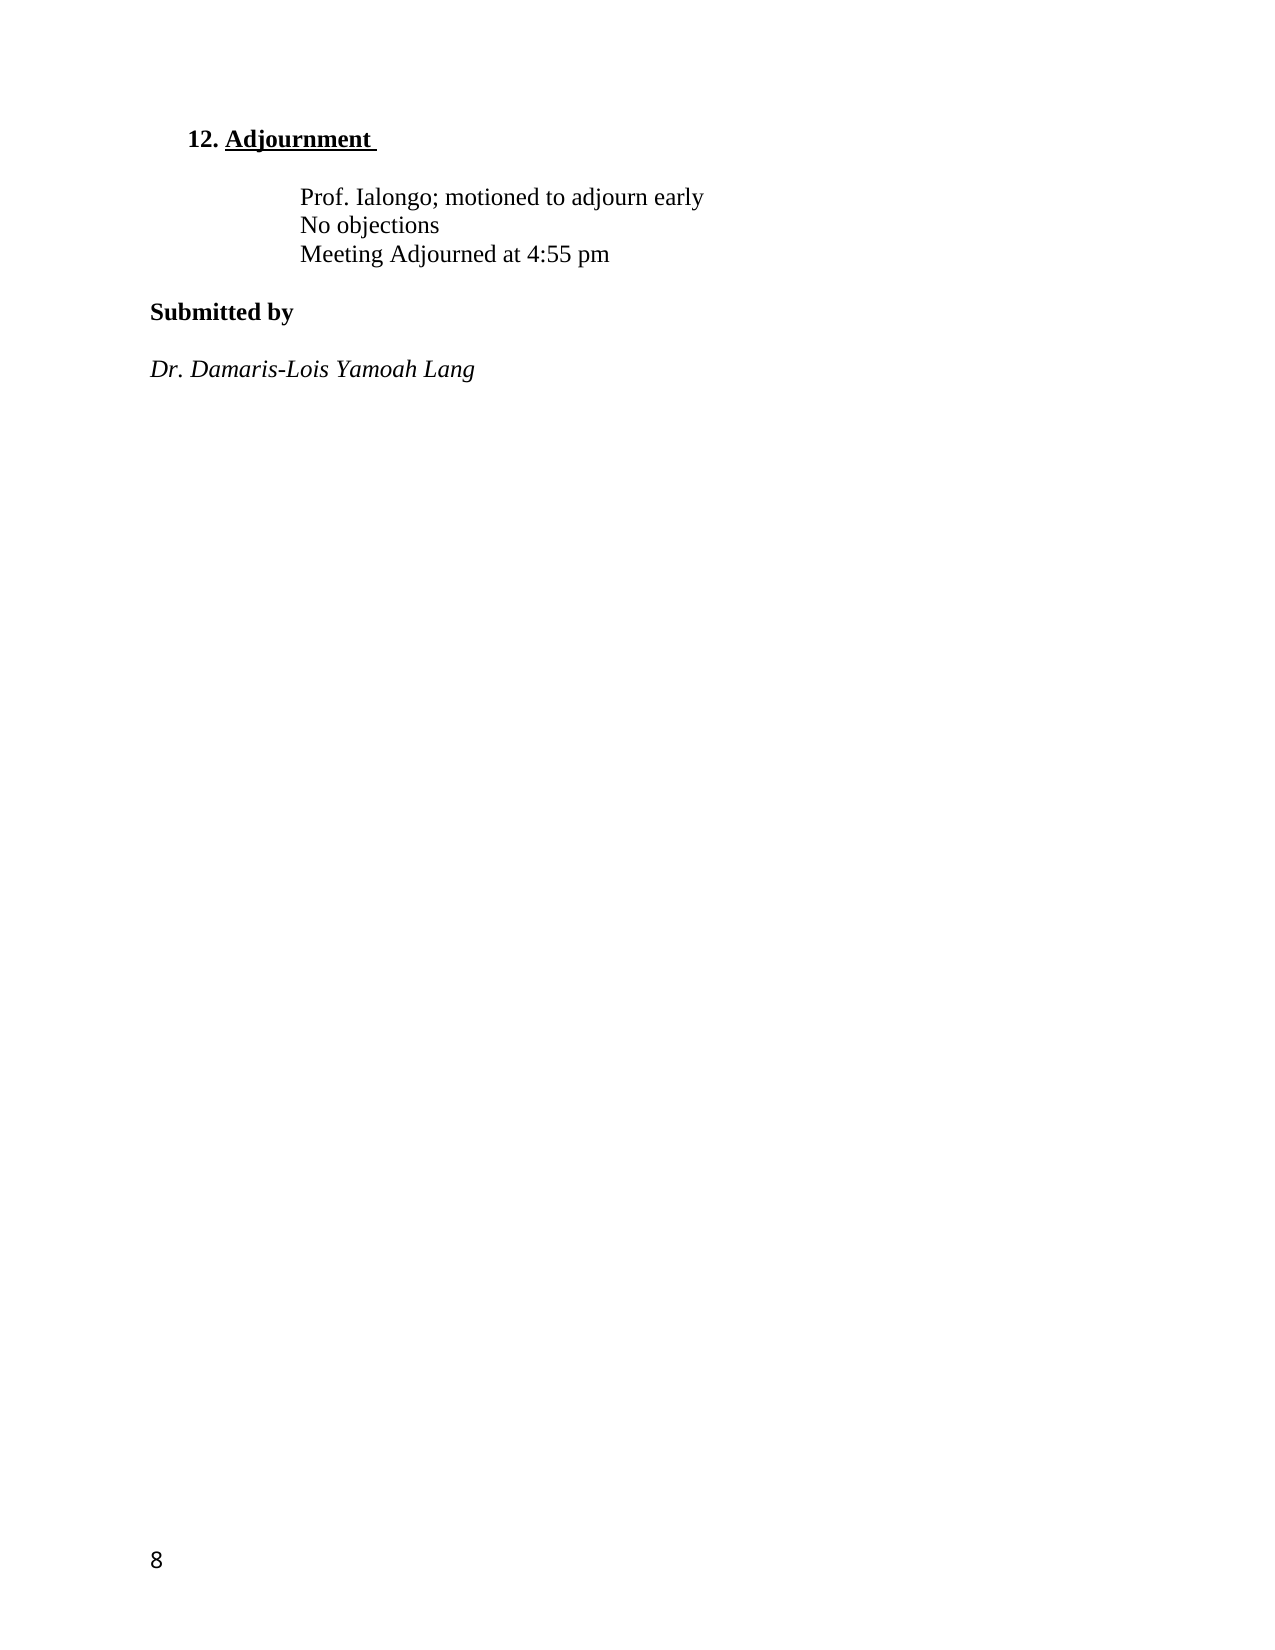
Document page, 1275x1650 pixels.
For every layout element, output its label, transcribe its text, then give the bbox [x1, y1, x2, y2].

text Prof. Ialongo; motioned to adjourn early [300, 182, 1125, 211]
text No objections [300, 211, 1125, 239]
list Adjournment [187, 124, 1125, 153]
text Meeting Adjourned at 4:55 pm [300, 239, 1125, 268]
text Dr. Damaris-Lois Yamoah Lang [150, 354, 1125, 383]
text Submitted by [150, 297, 1125, 326]
